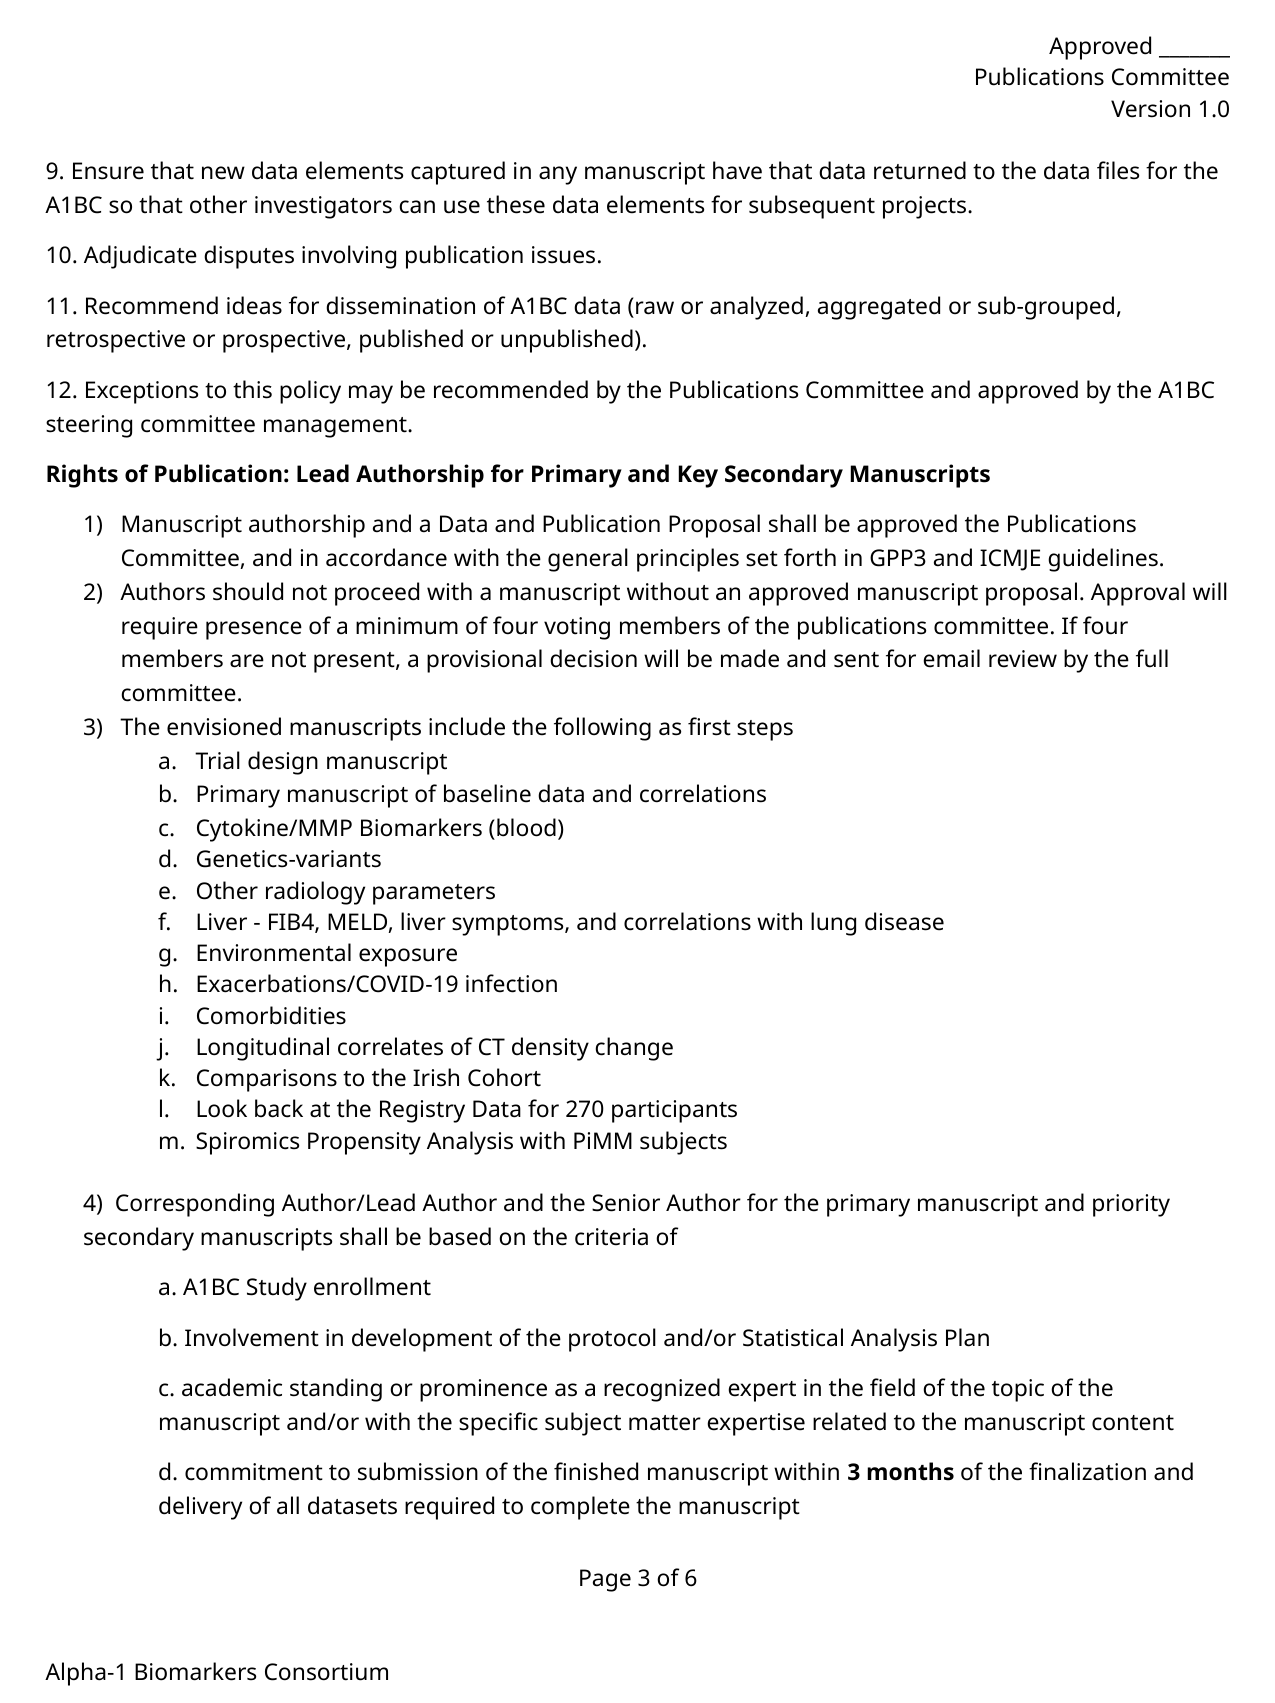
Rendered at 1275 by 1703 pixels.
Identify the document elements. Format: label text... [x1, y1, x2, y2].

text d. commitment to submission of the finished manuscript within 3 months of the finalization and delivery of all datasets required to complete the manuscript [158, 1456, 1230, 1521]
list Liver - FIB4, MELD, liver symptoms, and correlations with lung disease [158, 906, 1230, 937]
list Authors should not proceed with a manuscript without an approved manuscript proposal. Approval will require presence of a minimum of four voting members of the publications committee. If four members are not present, a provisional decision will be made and sent for email review by the full committee. [83, 576, 1230, 708]
list Environmental exposure [158, 937, 1230, 968]
list Exacerbations/COVID-19 infection [158, 968, 1230, 999]
text a. A1BC Study enrollment [158, 1271, 1230, 1302]
text 4) Corresponding Author/Lead Author and the Senior Author for the primary manuscript and priority secondary manuscripts shall be based on the criteria of [83, 1187, 1230, 1252]
list Trial design manuscript [158, 744, 1230, 776]
text Rights of Publication: Lead Authorship for Primary and Key Secondary Manuscripts [45, 458, 1230, 489]
list Comorbidities [158, 999, 1230, 1031]
list Genetics-variants [158, 843, 1230, 874]
text 11. Recommend ideas for dissemination of A1BC data (raw or analyzed, aggregated or sub-grouped, retrospective or prospective, published or unpublished). [45, 289, 1230, 354]
list Look back at the Registry Data for 270 participants [158, 1093, 1230, 1124]
list Spiromics Propensity Analysis with PiMM subjects [158, 1124, 1230, 1156]
list Comparisons to the Irish Cohort [158, 1062, 1230, 1093]
list Manuscript authorship and a Data and Publication Proposal shall be approved the Publications Committee, and in accordance with the general principles set forth in GPP3 and ICMJE guidelines. [83, 508, 1230, 573]
text 12. Exceptions to this policy may be recommended by the Publications Committee and approved by the A1BC steering committee management. [45, 374, 1230, 439]
text b. Involvement in development of the protocol and/or Statistical Analysis Plan [158, 1322, 1230, 1353]
text 9. Ensure that new data elements captured in any manuscript have that data returned to the data files for the A1BC so that other investigators can use these data elements for subsequent projects. [45, 155, 1230, 220]
list Primary manuscript of baseline data and correlations [158, 778, 1230, 809]
text 10. Adjudicate disputes involving publication issues. [45, 239, 1230, 270]
text c. academic standing or prominence as a recognized expert in the field of the topic of the manuscript and/or with the specific subject matter expertise related to the manuscript content [158, 1372, 1230, 1437]
list Longitudinal correlates of CT density change [158, 1031, 1230, 1062]
list The envisioned manuscripts include the following as first steps [83, 711, 1230, 742]
list Cytokine/MMP Biomarkers (blood) [158, 812, 1230, 843]
list Other radiology parameters [158, 874, 1230, 906]
